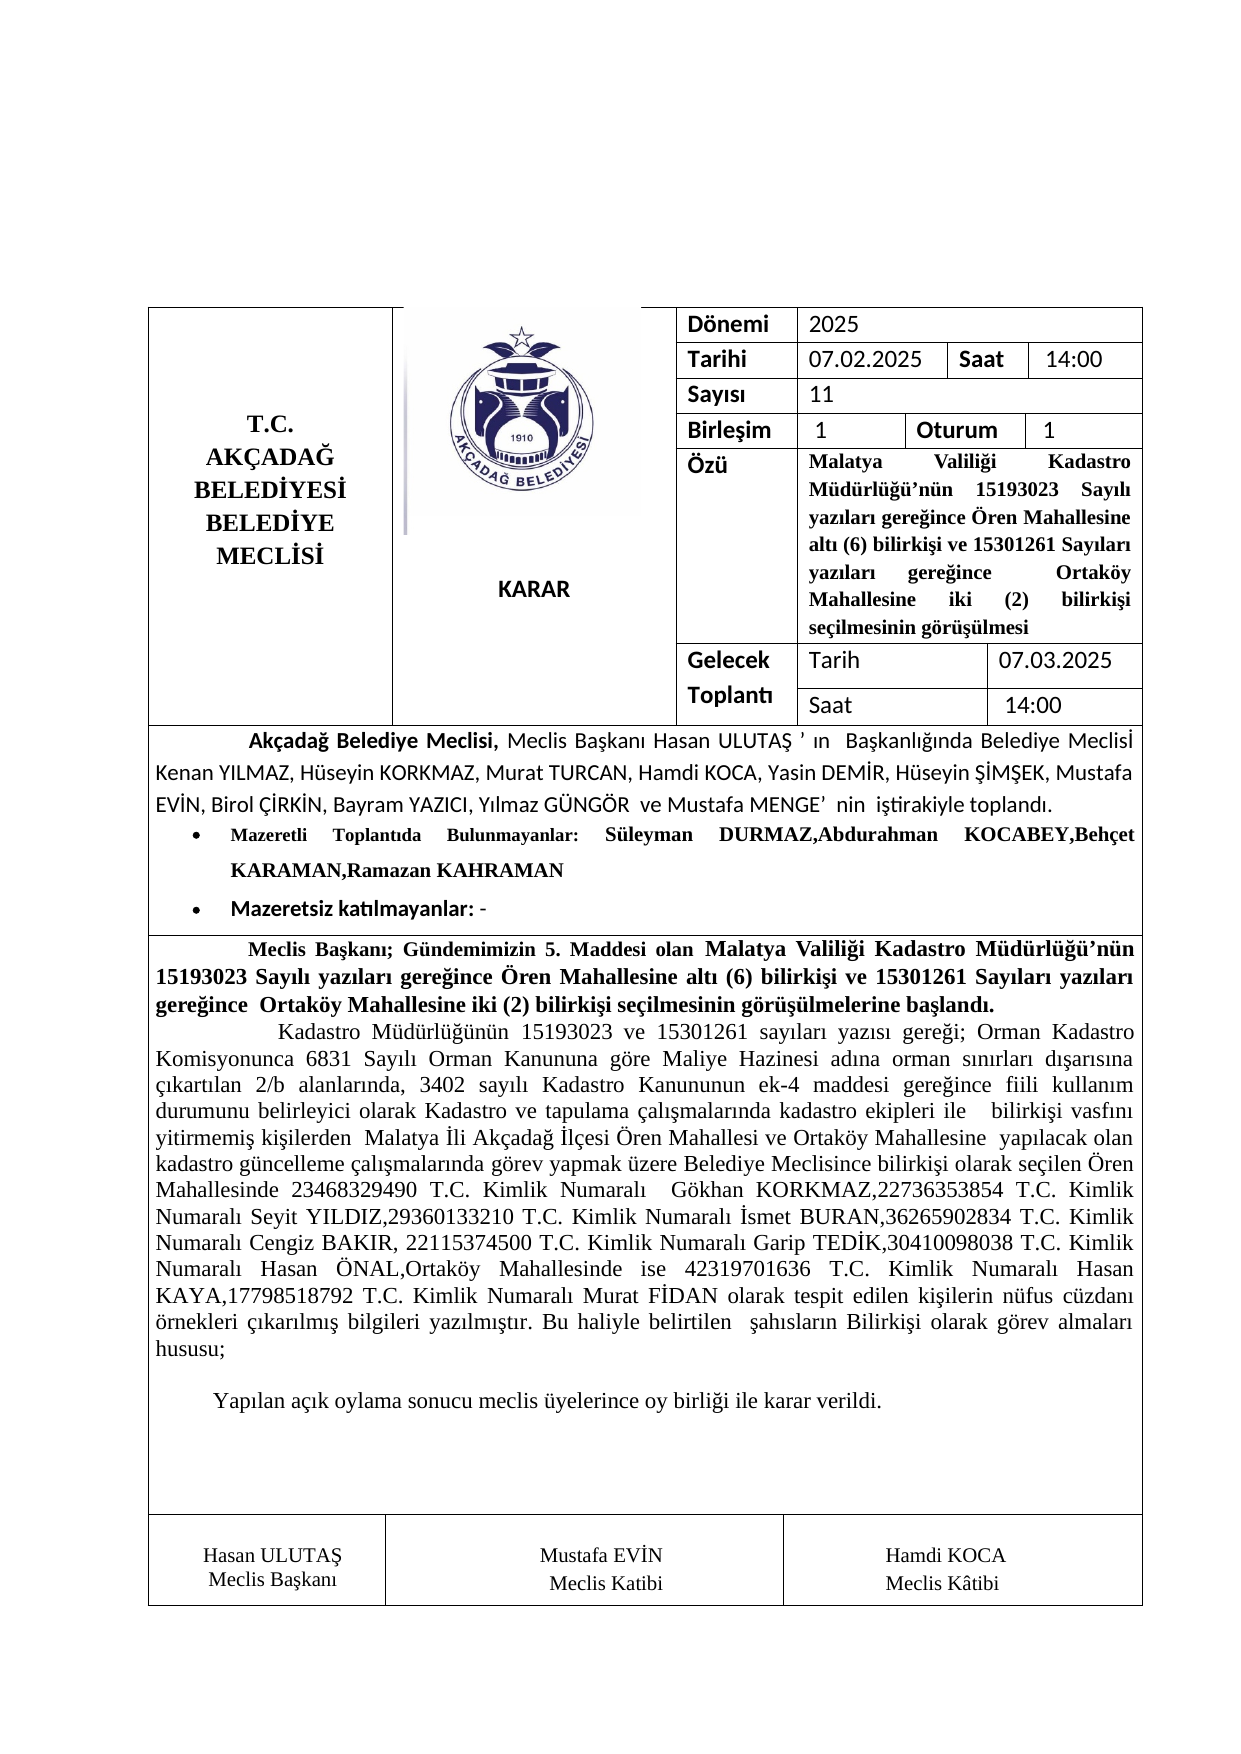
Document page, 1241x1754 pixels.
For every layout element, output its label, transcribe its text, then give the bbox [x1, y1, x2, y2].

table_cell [386, 1515, 783, 1605]
table_header Dönemi [677, 308, 797, 342]
table_cell Akçadağ Belediye Meclisi, Meclis Başkanı Hasan ULUTAŞ ’ ın Başkanlığında Belediye Meclisİ Kenan YILMAZ, Hüseyin KORKMAZ, Murat TURCAN, Hamdi KOCA, Yasin DEMİR, Hüseyin ŞİMŞEK, Mustafa EVİN, Birol ÇİRKİN, Bayram YAZICI, Yılmaz GÜNGÖR ve Mustafa MENGE’ nin iştirakiyle toplandı. Mazeretli Toplantıda Bulunmayanlar: Süleyman DURMAZ,Abdurahman KOCABEY,Behçet KARAMAN,Ramazan KAHRAMAN Mazeretsiz katılmayanlar: - [149, 726, 1142, 934]
table_cell 11 [798, 379, 1142, 413]
table_cell Oturum [906, 414, 1025, 448]
table_cell 1 [1026, 414, 1142, 448]
table_cell 07.02.2025 [798, 343, 947, 377]
table_cell 1 [798, 414, 905, 448]
table_cell Meclis Başkanı; Gündemimizin 5. Maddesi olan Malatya Valiliği Kadastro Müdürlüğü’nün 15193023 Sayılı yazıları gereğince Ören Mahallesine altı (6) bilirkişi ve 15301261 Sayıları yazıları gereğince Ortaköy Mahallesine iki (2) bilirkişi seçilmesinin görüşülmelerine başlandı. Kadastro Müdürlüğünün 15193023 ve 15301261 sayıları yazısı gereği; Orman Kadastro Komisyonunca 6831 Sayılı Orman Kanununa göre Maliye Hazinesi adına orman sınırları dışarısına çıkartılan 2/b alanlarında, 3402 sayılı Kadastro Kanununun ek-4 maddesi gereğince fiili kullanım durumunu belirleyici olarak Kadastro ve tapulama çalışmalarında kadastro ekipleri ile bilirkişi vasfını yitirmemiş kişilerden Malatya İli Akçadağ İlçesi Ören Mahallesi ve Ortaköy Mahallesine yapılacak olan kadastro güncelleme çalışmalarında görev yapmak üzere Belediye Meclisince bilirkişi olarak seçilen Ören Mahallesinde 23468329490 T.C. Kimlik Numaralı Gökhan KORKMAZ,22736353854 T.C. Kimlik Numaralı Seyit YILDIZ,29360133210 T.C. Kimlik Numaralı İsmet BURAN,36265902834 T.C. Kimlik Numaralı Cengiz BAKIR, 22115374500 T.C. Kimlik Numaralı Garip TEDİK,30410098038 T.C. Kimlik Numaralı Hasan ÖNAL,Ortaköy Mahallesinde ise 42319701636 T.C. Kimlik Numaralı Hasan KAYA,17798518792 T.C. Kimlik Numaralı Murat FİDAN olarak tespit edilen kişilerin nüfus cüzdanı örnekleri çıkarılmış bilgileri yazılmıştır. Bu haliyle belirtilen şahısların Bilirkişi olarak görev almaları hususu; Yapılan açık oylama sonucu meclis üyelerince oy birliği ile karar verildi. [149, 936, 1142, 1514]
table_cell Gelecek Toplantı [677, 644, 797, 725]
table_cell Birleşim [677, 414, 797, 448]
table_cell Tarihi [677, 343, 797, 377]
picture [403, 307, 642, 535]
table_header KARAR [393, 308, 676, 725]
table_cell 14:00 [1029, 343, 1142, 377]
table_cell Saat [798, 689, 987, 725]
table_header 2025 [798, 308, 1142, 342]
table_cell 14:00 [988, 689, 1142, 725]
table_cell Özü [677, 449, 797, 643]
table_cell Malatya Valiliği Kadastro Müdürlüğü’nün 15193023 Sayılı yazıları gereğince Ören Mahallesine altı (6) bilirkişi ve 15301261 Sayıları yazıları gereğince Ortaköy Mahallesine iki (2) bilirkişi seçilmesinin görüşülmesi [798, 449, 1142, 643]
table_cell Sayısı [677, 379, 797, 413]
table_header T.C. AKÇADAĞ BELEDİYESİ BELEDİYE MECLİSİ [149, 308, 392, 725]
table_cell 07.03.2025 [988, 644, 1142, 688]
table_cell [149, 1515, 385, 1605]
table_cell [784, 1515, 1142, 1605]
table_cell Saat [948, 343, 1028, 377]
table_cell Tarih [798, 644, 987, 688]
